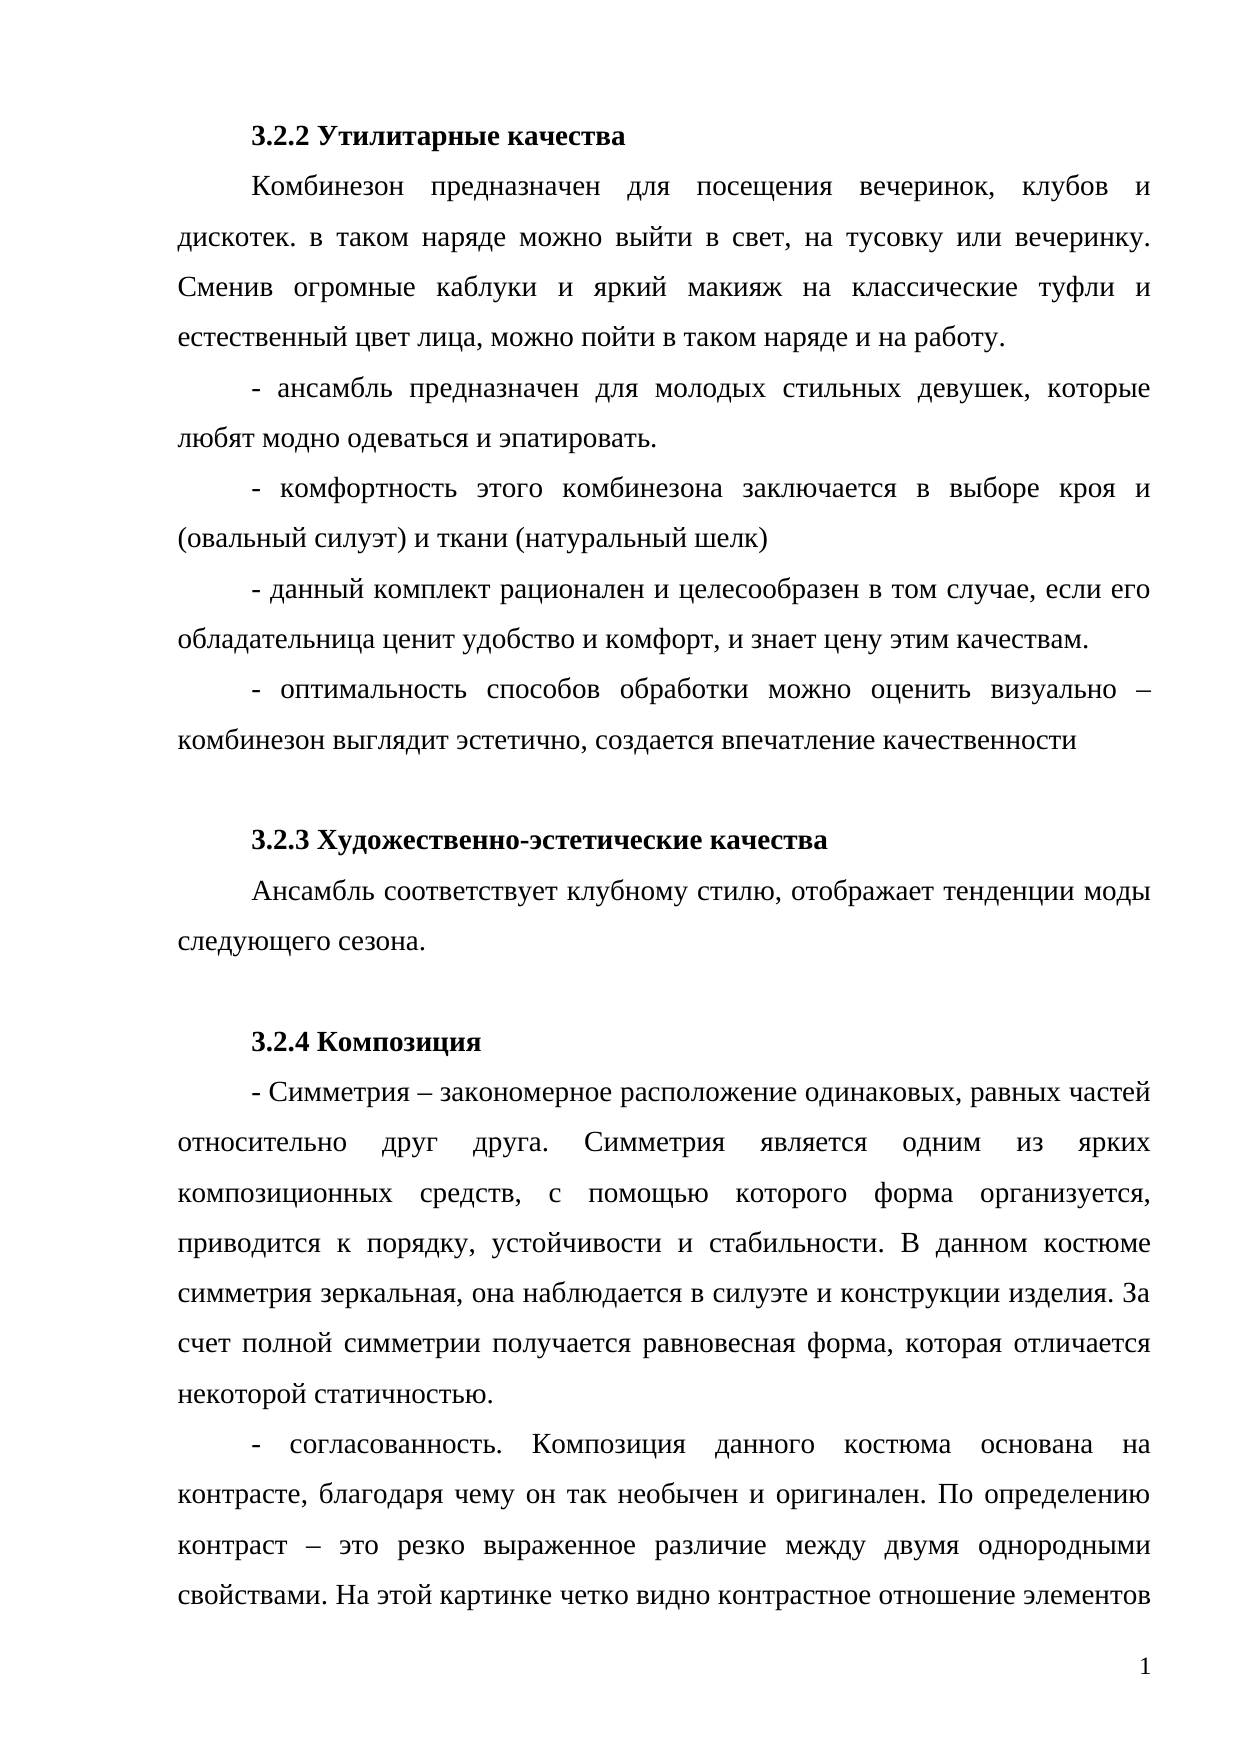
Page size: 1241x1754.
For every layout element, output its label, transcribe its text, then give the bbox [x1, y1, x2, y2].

text 3.2.3 Художественно-эстетические качества [177, 822, 1152, 856]
text 3.2.4 Композиция [177, 1024, 1152, 1057]
text - комфортность этого комбинезона заключается в выборе кроя и (овальный силуэт) и ткани (натуральный шелк) [177, 470, 1152, 554]
text - Симметрия – закономерное расположение одинаковых, равных частей относительно друг друга. Симметрия является одним из ярких композиционных средств, с помощью которого форма организуется, приводится к порядку, устойчивости и стабильности. В данном костюме симметрия зеркальная, она наблюдается в силуэте и конструкции изделия. За счет полной симметрии получается равновесная форма, которая отличается некоторой статичностью. [177, 1074, 1152, 1409]
text Ансамбль соответствует клубному стилю, отображает тенденции моды следующего сезона. [177, 873, 1152, 957]
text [177, 1426, 1152, 1611]
text - оптимальность способов обработки можно оценить визуально – комбинезон выглядит эстетично, создается впечатление качественности [177, 672, 1152, 755]
text Комбинезон предназначен для посещения вечеринок, клубов и дискотек. в таком наряде можно выйти в свет, на тусовку или вечеринку. Сменив огромные каблуки и яркий макияж на классические туфли и естественный цвет лица, можно пойти в таком наряде и на работу. [177, 168, 1152, 353]
text - данный комплект рационален и целесообразен в том случае, если его обладательница ценит удобство и комфорт, и знает цену этим качествам. [177, 571, 1152, 655]
text - ансамбль предназначен для молодых стильных девушек, которые любят модно одеваться и эпатировать. [177, 370, 1152, 453]
text 3.2.2 Утилитарные качества [177, 118, 1152, 152]
